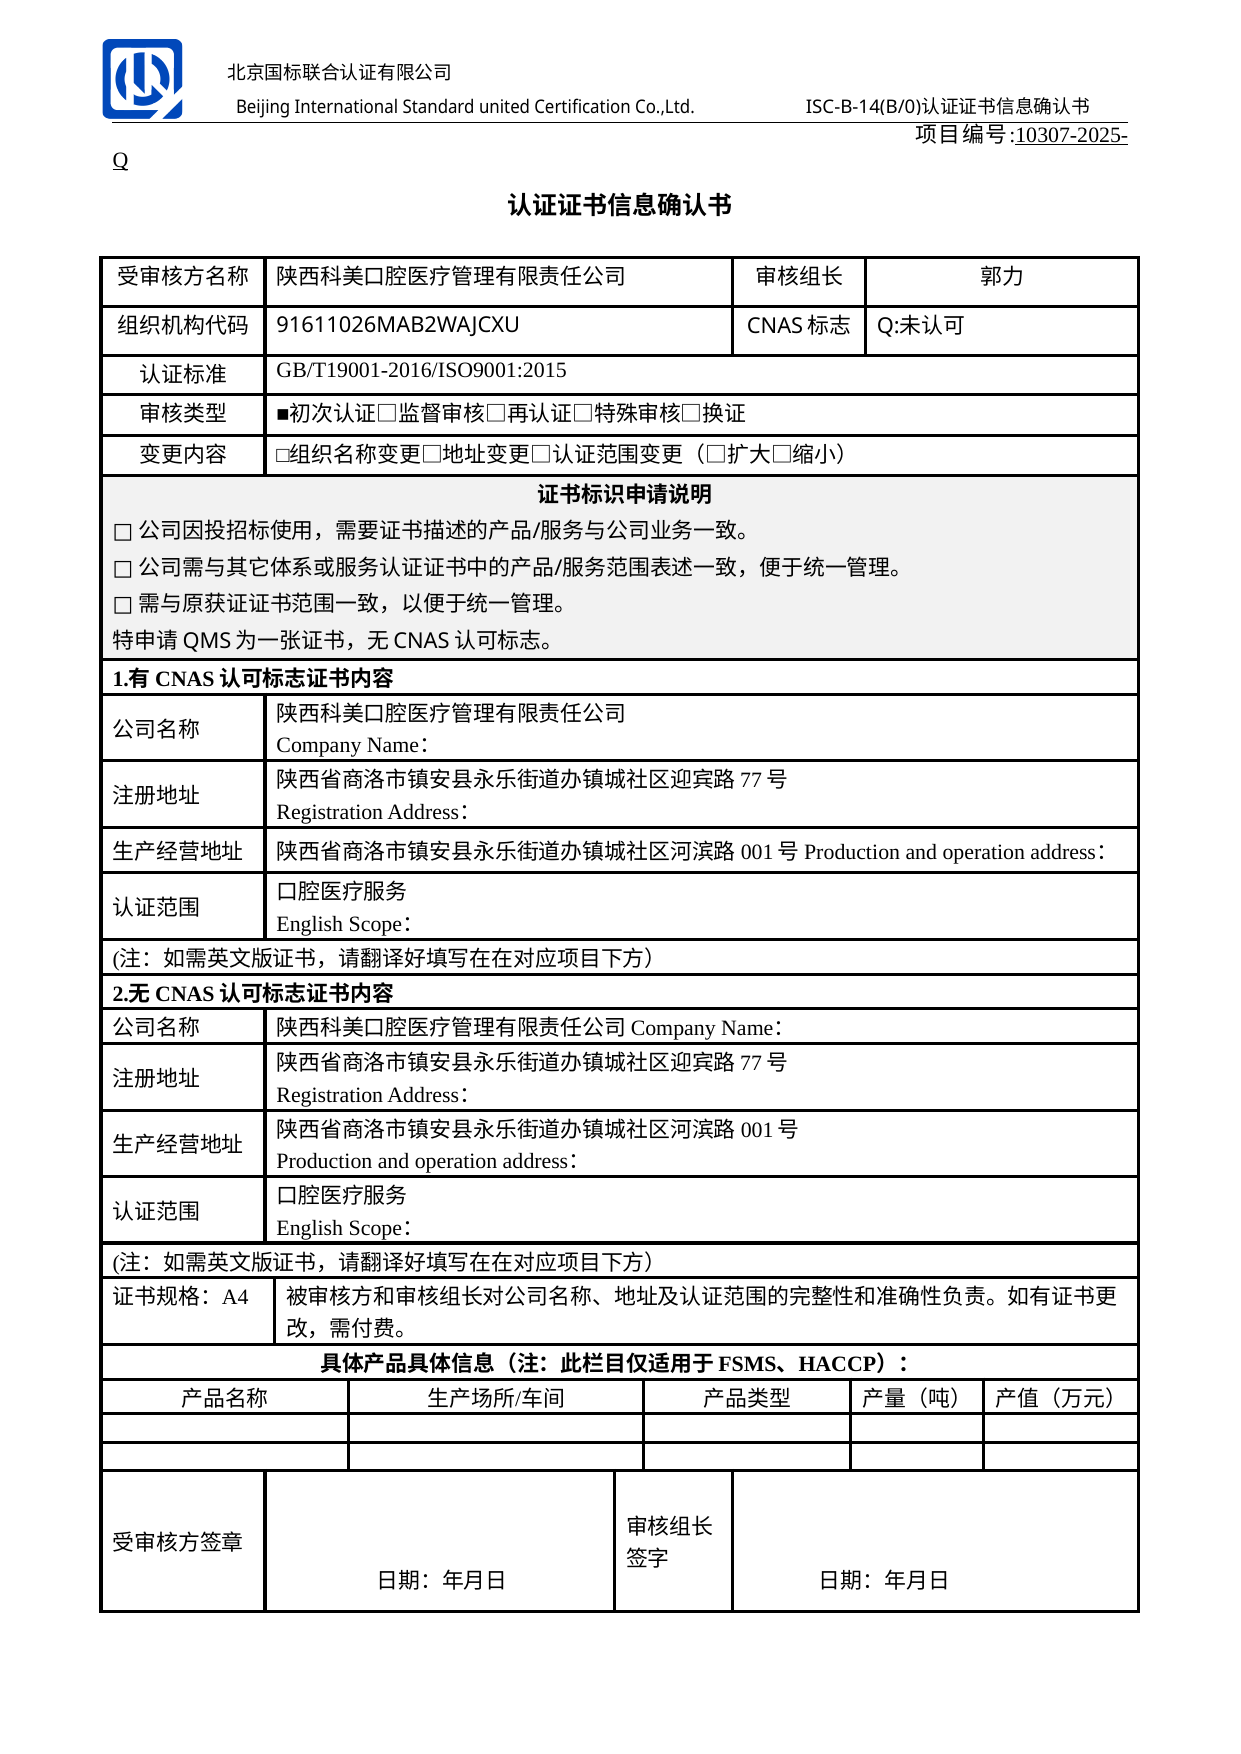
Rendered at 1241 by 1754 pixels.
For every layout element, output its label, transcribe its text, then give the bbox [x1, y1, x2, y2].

table_cell (注：如需英文版证书，请翻译好填写在在对应项目下方） [103, 941, 1137, 972]
table_header 郭力 [867, 259, 1137, 305]
table_cell 陕西省商洛市镇安县永乐街道办镇城社区河滨路 001号Production and operation address： [267, 829, 1137, 871]
table_cell 生产经营地址 [103, 829, 263, 871]
table_cell 受审核方签章 [103, 1472, 263, 1610]
table_cell 认证范围 [103, 874, 263, 938]
table_cell 生产经营地址 [103, 1112, 263, 1175]
table_cell 日期：年月日 [267, 1472, 613, 1610]
table_cell 产量（吨） [852, 1381, 982, 1412]
table_cell □组织名称变更□地址变更□认证范围变更（□扩大□缩小） [267, 437, 1137, 474]
table_cell [985, 1444, 1137, 1469]
table_cell 证书标识申请说明 □ 公司因投招标使用，需要证书描述的产品/服务与公司业务一致。 □ 公司需与其它体系或服务认证证书中的产品/服务范围表述一致，便于统一管理。 □ 需与原获证证书范围一致，以便于统一管理。 特申请QMS为一张证书，无CNAS认可标志。 [103, 477, 1137, 658]
table_cell (注：如需英文版证书，请翻译好填写在在对应项目下方） [103, 1245, 1137, 1276]
table_cell 变更内容 [103, 437, 263, 474]
table_cell 公司名称 [103, 696, 263, 759]
table_cell 证书规格：A4 [103, 1279, 273, 1343]
table_cell 日期：年月日 [734, 1472, 1137, 1610]
table_cell 公司名称 [103, 1010, 263, 1042]
table_cell 被审核方和审核组长对公司名称、地址及认证范围的完整性和准确性负责。如有证书更改，需付费。 [276, 1279, 1137, 1343]
table_cell [852, 1444, 982, 1469]
table_cell CNAS标志 [734, 308, 864, 354]
table_cell 生产场所/车间 [350, 1381, 642, 1412]
table_cell 陕西科美口腔医疗管理有限责任公司Company Name： [267, 1010, 1137, 1042]
table_cell 注册地址 [103, 1045, 263, 1108]
table_header 受审核方名称 [103, 259, 263, 305]
table_cell 陕西省商洛市镇安县永乐街道办镇城社区迎宾路77号 Registration Address： [267, 762, 1137, 826]
table_cell 产值（万元） [985, 1381, 1137, 1412]
table_cell 审核组长签字 [616, 1472, 731, 1610]
table_cell 口腔医疗服务 English Scope： [267, 874, 1137, 938]
table_cell 2.无CNAS认可标志证书内容 [103, 976, 1137, 1007]
table_cell [852, 1415, 982, 1441]
table_cell [103, 1444, 347, 1469]
table_cell 组织机构代码 [103, 308, 263, 354]
table_cell [645, 1444, 849, 1469]
table_cell 产品名称 [103, 1381, 347, 1412]
text 项目编号:10307-2025-Q [112, 123, 1128, 173]
table_cell Q:未认可 [867, 308, 1137, 354]
picture [102, 39, 183, 119]
table_cell 口腔医疗服务 English Scope： [267, 1178, 1137, 1241]
table_header 审核组长 [734, 259, 864, 305]
table_cell GB/T19001-2016/ISO9001:2015 [267, 357, 1137, 393]
table_cell 审核类型 [103, 396, 263, 433]
table_cell 认证范围 [103, 1178, 263, 1241]
table_cell 1.有CNAS认可标志证书内容 [103, 661, 1137, 693]
table_cell 91611026MAB2WAJCXU [267, 308, 731, 354]
table_cell 具体产品具体信息（注：此栏目仅适用于FSMS、HACCP）： [103, 1346, 1137, 1377]
table_cell [985, 1415, 1137, 1441]
table_cell [645, 1415, 849, 1441]
table_cell [103, 1415, 347, 1441]
table_cell 陕西科美口腔医疗管理有限责任公司 Company Name： [267, 696, 1137, 759]
table_cell ■初次认证□监督审核□再认证□特殊审核□换证 [267, 396, 1137, 433]
table_cell 陕西省商洛市镇安县永乐街道办镇城社区河滨路 001号 Production and operation address： [267, 1112, 1137, 1175]
table_cell 认证标准 [103, 357, 263, 393]
table_cell [350, 1415, 642, 1441]
table_cell 陕西省商洛市镇安县永乐街道办镇城社区迎宾路77号 Registration Address： [267, 1045, 1137, 1108]
table_cell 注册地址 [103, 762, 263, 826]
table_cell [350, 1444, 642, 1469]
table_header 陕西科美口腔医疗管理有限责任公司 [267, 259, 731, 305]
text 认证证书信息确认书 [112, 185, 1128, 222]
table_cell 产品类型 [645, 1381, 849, 1412]
